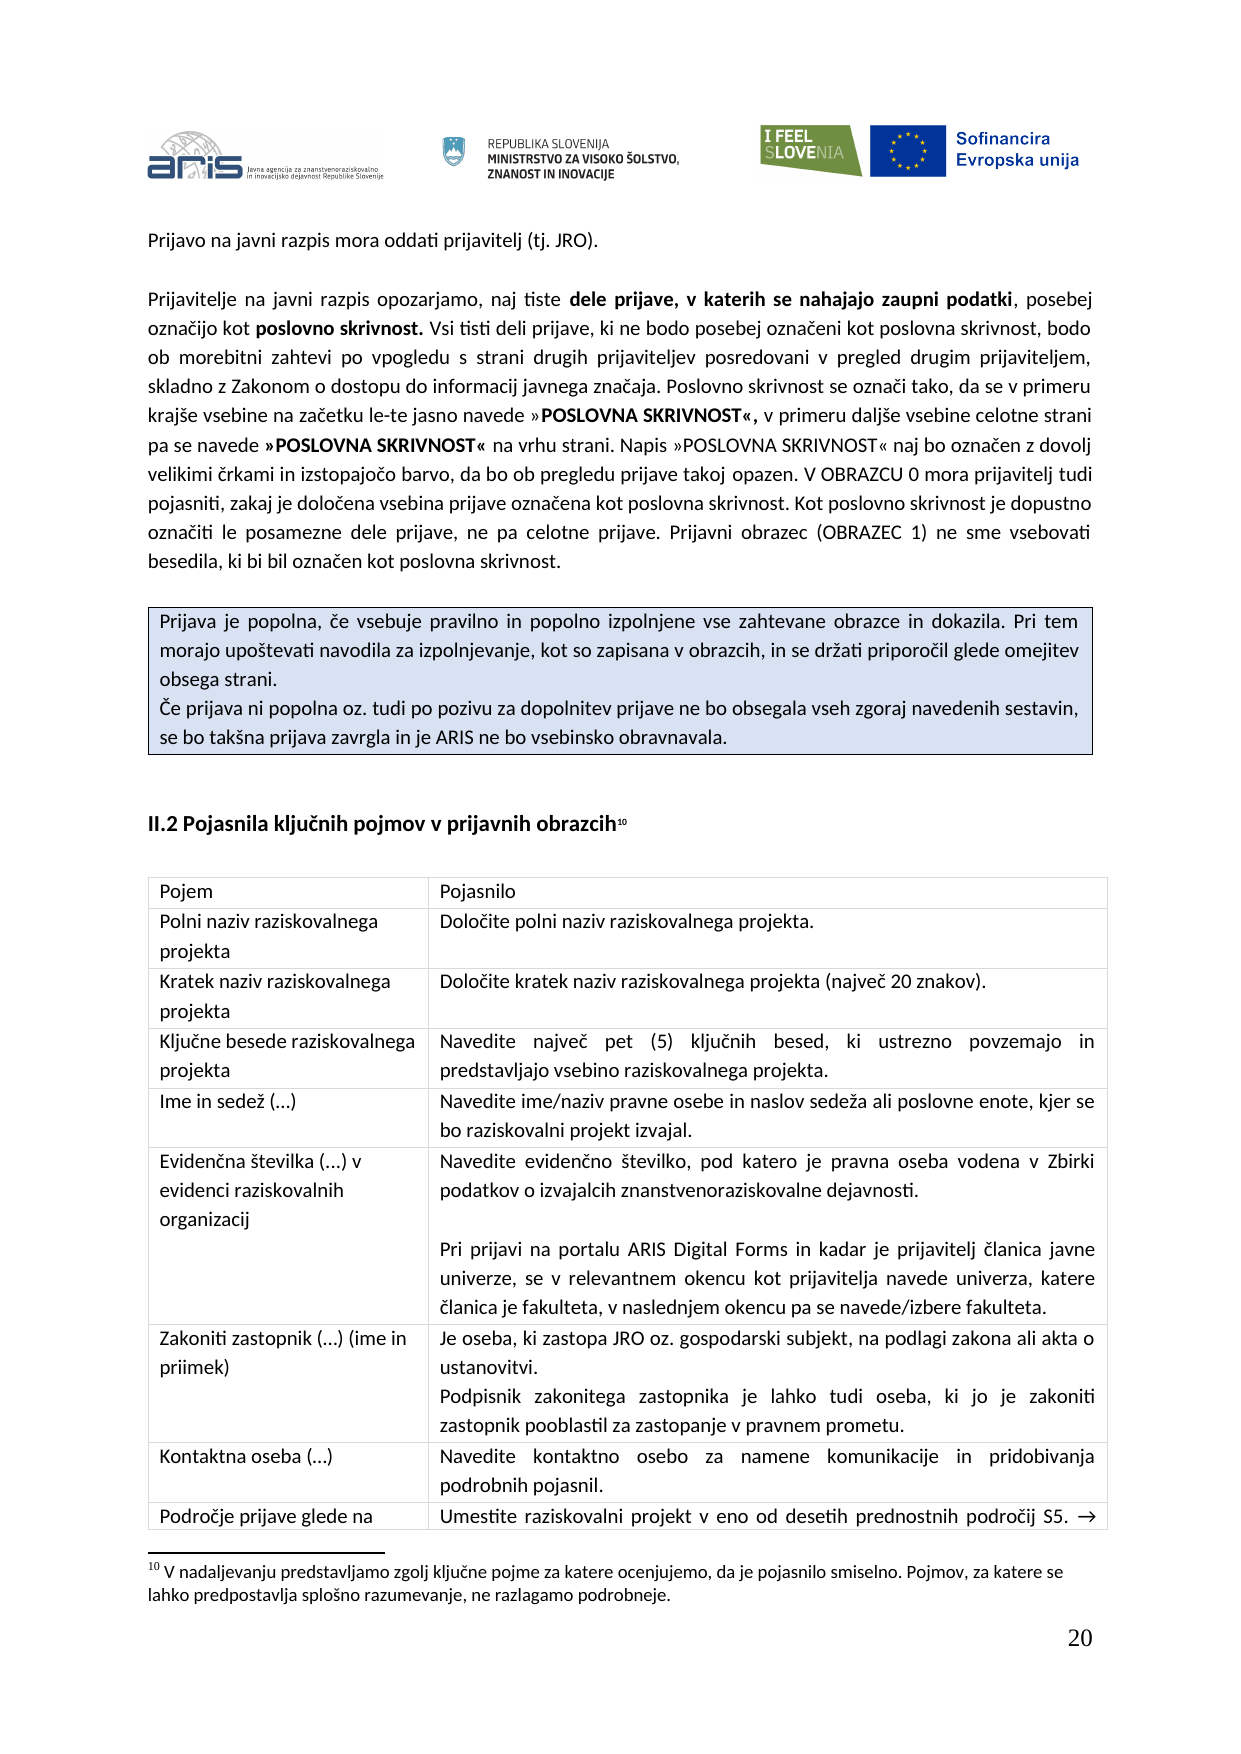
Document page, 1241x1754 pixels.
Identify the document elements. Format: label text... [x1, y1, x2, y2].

table_cell Navedite ime/naziv pravne osebe in naslov sedeža ali poslovne enote, kjer se bo raziskovalni projekt izvajal. [429, 1089, 1107, 1147]
table_header Pojem [149, 878, 428, 908]
table_cell Polni naziv raziskovalnega projekta [149, 909, 428, 968]
table_cell Določite kratek naziv raziskovalnega projekta (največ 20 znakov). [429, 969, 1107, 1027]
text Prijavitelje na javni razpis opozarjamo, naj tiste dele prijave, v katerih se nahajajo zaupni podatki, posebej označijo kot poslovno skrivnost. Vsi tisti deli prijave, ki ne bodo posebej označeni kot poslovna skrivnost, bodo ob morebitni zahtevi po vpogledu s strani drugih prijaviteljev posredovani v pregled drugim prijaviteljem, skladno z Zakonom o dostopu do informacij javnega značaja. Poslovno skrivnost se označi tako, da se v primeru krajše vsebine na začetku le-te jasno navede »POSLOVNA SKRIVNOST«, v primeru daljše vsebine celotne strani pa se navede »POSLOVNA SKRIVNOST« na vrhu strani. Napis »POSLOVNA SKRIVNOST« naj bo označen z dovolj velikimi črkami in izstopajočo barvo, da bo ob pregledu prijave takoj opazen. V OBRAZCU 0 mora prijavitelj tudi pojasniti, zakaj je določena vsebina prijave označena kot poslovna skrivnost. Kot poslovno skrivnost je dopustno označiti le posamezne dele prijave, ne pa celotne prijave. Prijavni obrazec (OBRAZEC 1) ne sme vsebovati besedila, ki bi bil označen kot poslovna skrivnost. [148, 286, 1093, 574]
table_cell Kratek naziv raziskovalnega projekta [149, 969, 428, 1027]
table_cell Ključne besede raziskovalnega projekta [149, 1029, 428, 1087]
picture [442, 137, 679, 181]
table_cell Je oseba, ki zastopa JRO oz. gospodarski subjekt, na podlagi zakona ali akta o ustanovitvi. Podpisnik zakonitega zastopnika je lahko tudi oseba, ki jo je zakoniti zastopnik pooblastil za zastopanje v pravnem prometu. [429, 1325, 1107, 1442]
picture [147, 131, 384, 181]
table_cell Umestite raziskovalni projekt v eno od desetih prednostnih področij S5. → Navedete zgolj eno (1) prednostno področje. [429, 1503, 1107, 1528]
table_cell Navedite največ pet (5) ključnih besed, ki ustrezno povzemajo in predstavljajo vsebino raziskovalnega projekta. [429, 1029, 1107, 1087]
table_cell Ime in sedež (…) [149, 1089, 428, 1147]
table_cell Področje prijave glede na prednostno področje S5 [149, 1503, 428, 1528]
picture [756, 121, 1090, 181]
table_header Prijava je popolna, če vsebuje pravilno in popolno izpolnjene vse zahtevane obrazce in dokazila. Pri tem morajo upoštevati navodila za izpolnjevanje, kot so zapisana v obrazcih, in se držati priporočil glede omejitev obsega strani. Če prijava ni popolna oz. tudi po pozivu za dopolnitev prijave ne bo obsegala vseh zgoraj navedenih sestavin, se bo takšna prijava zavrgla in je ARIS ne bo vsebinsko obravnavala. [149, 608, 1092, 754]
table_cell Navedite kontaktno osebo za namene komunikacije in pridobivanja podrobnih pojasnil. [429, 1443, 1107, 1502]
table_cell Določite polni naziv raziskovalnega projekta. [429, 909, 1107, 968]
text Prijavo na javni razpis mora oddati prijavitelj (tj. JRO). [148, 228, 1093, 253]
table_cell Zakoniti zastopnik (…) (ime in priimek) [149, 1325, 428, 1442]
table_header Pojasnilo [429, 878, 1107, 908]
subtitle II.2 Pojasnila ključnih pojmov v prijavnih obrazcih [148, 809, 1093, 837]
table_cell Navedite evidenčno številko, pod katero je pravna oseba vodena v Zbirki podatkov o izvajalcih znanstvenoraziskovalne dejavnosti. Pri prijavi na portalu ARIS Digital Forms in kadar je prijavitelj članica javne univerze, se v relevantnem okencu kot prijavitelja navede univerza, katere članica je fakulteta, v naslednjem okencu pa se navede/izbere fakulteta. [429, 1148, 1107, 1324]
table_cell Kontaktna oseba (…) [149, 1443, 428, 1502]
table_cell Evidenčna številka (...) v evidenci raziskovalnih organizacij [149, 1148, 428, 1324]
